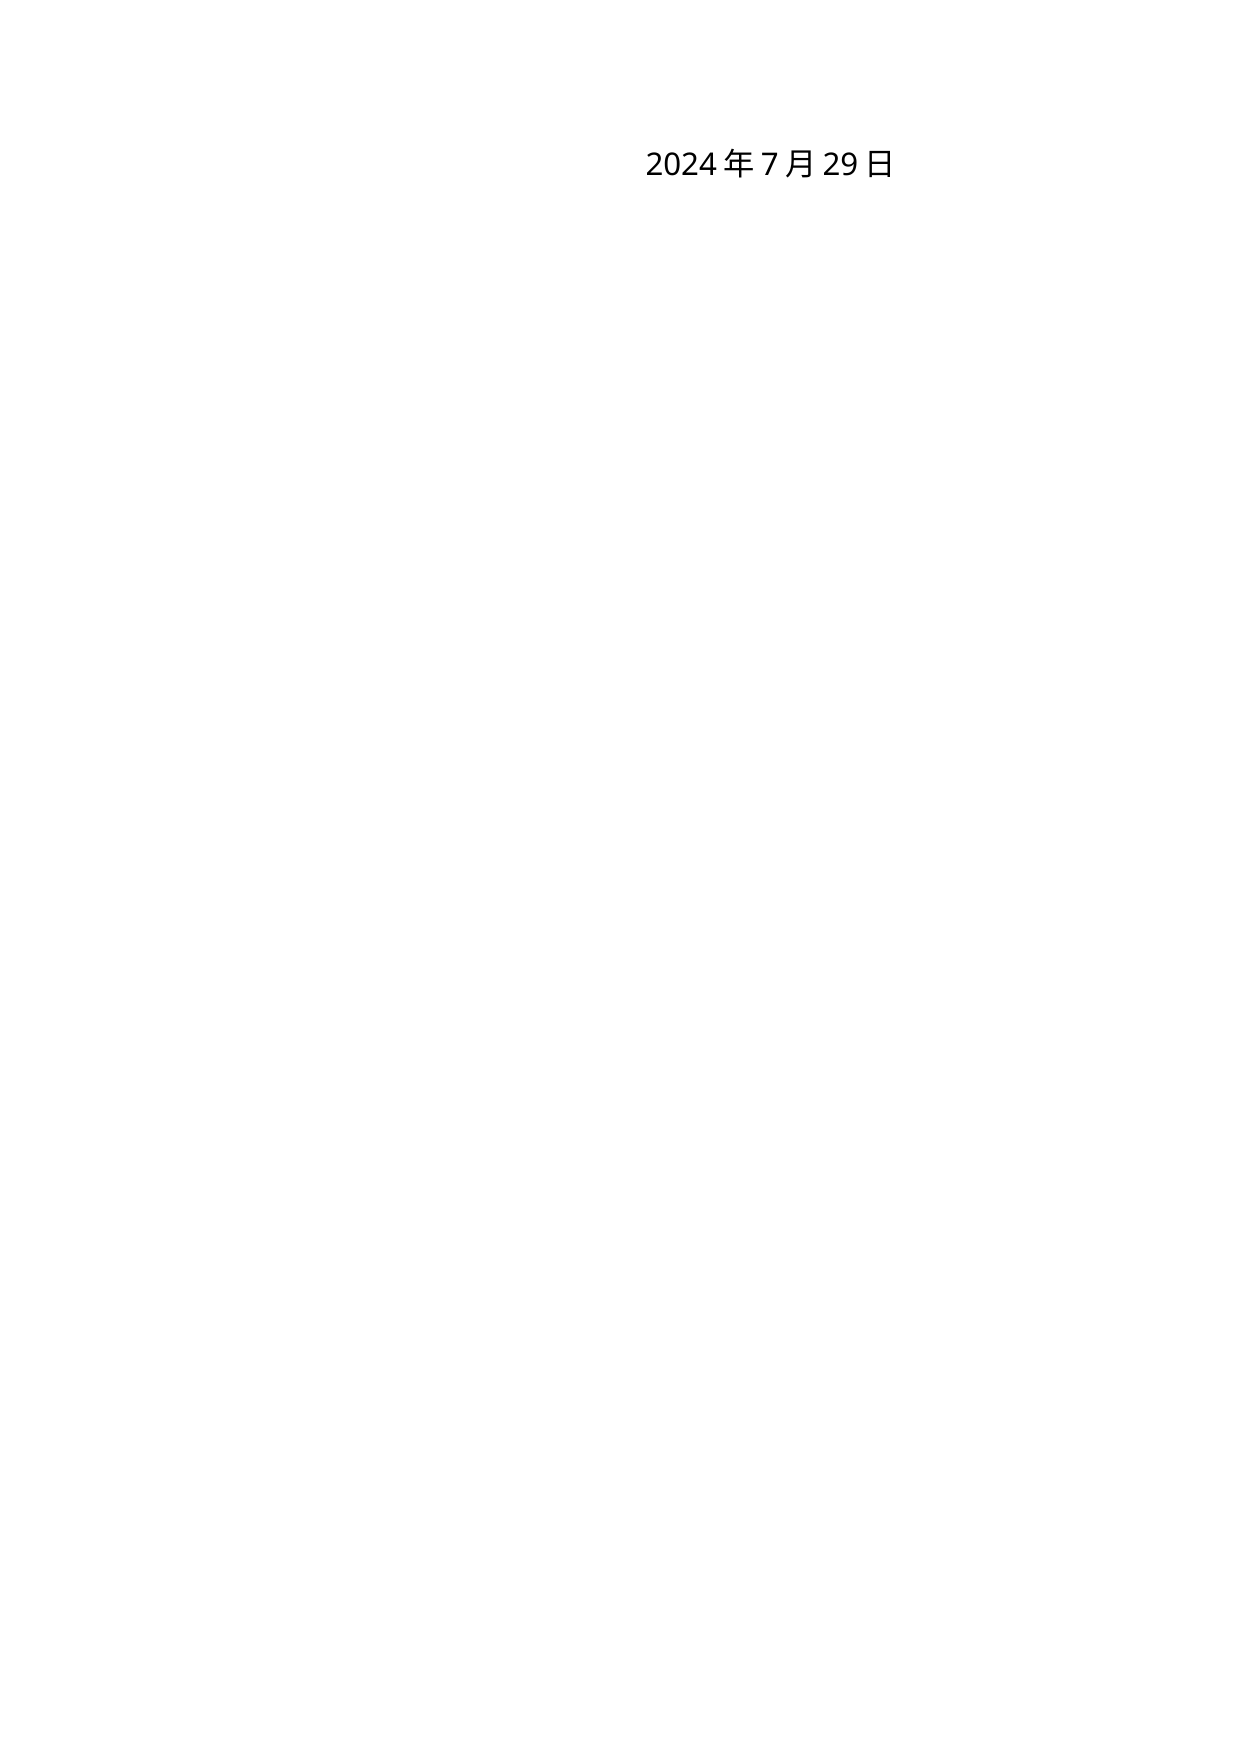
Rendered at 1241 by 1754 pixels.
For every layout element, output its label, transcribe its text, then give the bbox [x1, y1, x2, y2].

text 2024年7月29日 [187, 129, 1053, 194]
